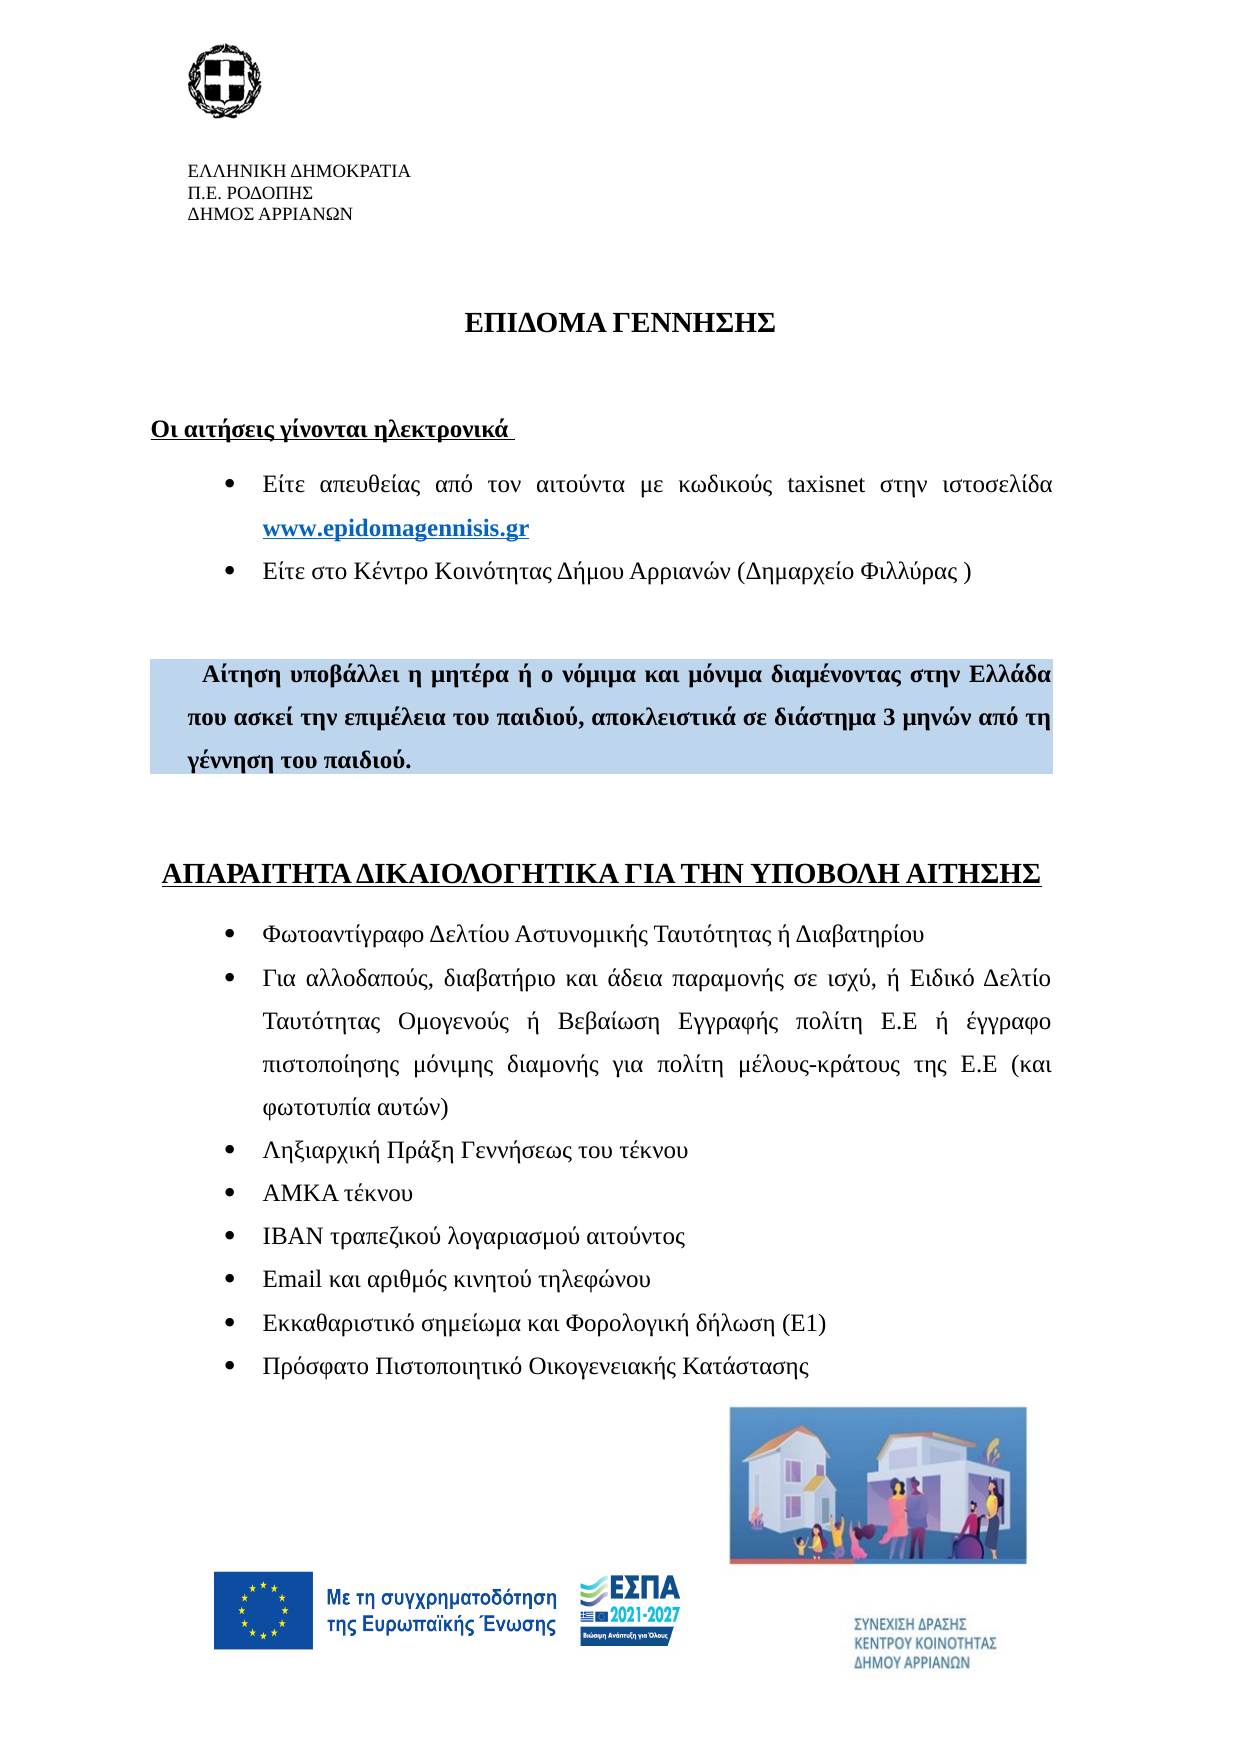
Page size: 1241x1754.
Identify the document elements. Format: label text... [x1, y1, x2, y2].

list Ληξιαρχική Πράξη Γεννήσεως του τέκνου [225, 1135, 1053, 1164]
list Για αλλοδαπούς, διαβατήριο και άδεια παραμονής σε ισχύ, ή Ειδικό Δελτίο Ταυτότητας Ομογενούς ή Βεβαίωση Εγγραφής πολίτη Ε.Ε ή έγγραφο πιστοποίησης μόνιμης διαμονής για πολίτη μέλους-κράτους της Ε.Ε (και φωτοτυπία αυτών) [225, 963, 1053, 1121]
text ΕΠΙΔΟΜΑ ΓΕΝΝΗΣΗΣ [187, 306, 1053, 339]
list IBAN τραπεζικού λογαριασμού αιτούντος [225, 1221, 1053, 1250]
text Οι αιτήσεις γίνονται ηλεκτρονικά [150, 414, 1053, 443]
list Εκκαθαριστικό σημείωμα και Φορολογική δήλωση (Ε1) [225, 1308, 1053, 1336]
list Φωτοαντίγραφο Δελτίου Αστυνομικής Ταυτότητας ή Διαβατηρίου [225, 919, 1053, 948]
text Αίτηση υποβάλλει η μητέρα ή ο νόμιμα και μόνιμα διαμένοντας στην Ελλάδα που ασκεί την επιμέλεια του παιδιού, αποκλειστικά σε διάστημα 3 μηνών από τη γέννηση του παιδιού. [150, 659, 1053, 774]
list Πρόσφατο Πιστοποιητικό Οικογενειακής Κατάστασης [225, 1351, 1053, 1379]
picture [187, 1386, 1044, 1681]
list ΑΜΚΑ τέκνου [225, 1178, 1053, 1207]
text ΑΠΑΡΑΙΤΗΤΑ ΔΙΚΑΙΟΛΟΓΗΤΙΚΑ ΓΙΑ ΤΗΝ ΥΠΟΒΟΛΗ ΑΙΤΗΣΗΣ [150, 857, 1053, 890]
list Email και αριθμός κινητού τηλεφώνου [225, 1264, 1053, 1293]
list Είτε στο Κέντρο Κοινότητας Δήμου Αρριανών (Δημαρχείο Φιλλύρας ) [225, 556, 1053, 584]
picture [187, 43, 263, 119]
list Είτε απευθείας από τον αιτούντα με κωδικούς taxisnet στην ιστοσελίδα www.epidomagennisis.gr [225, 469, 1053, 541]
